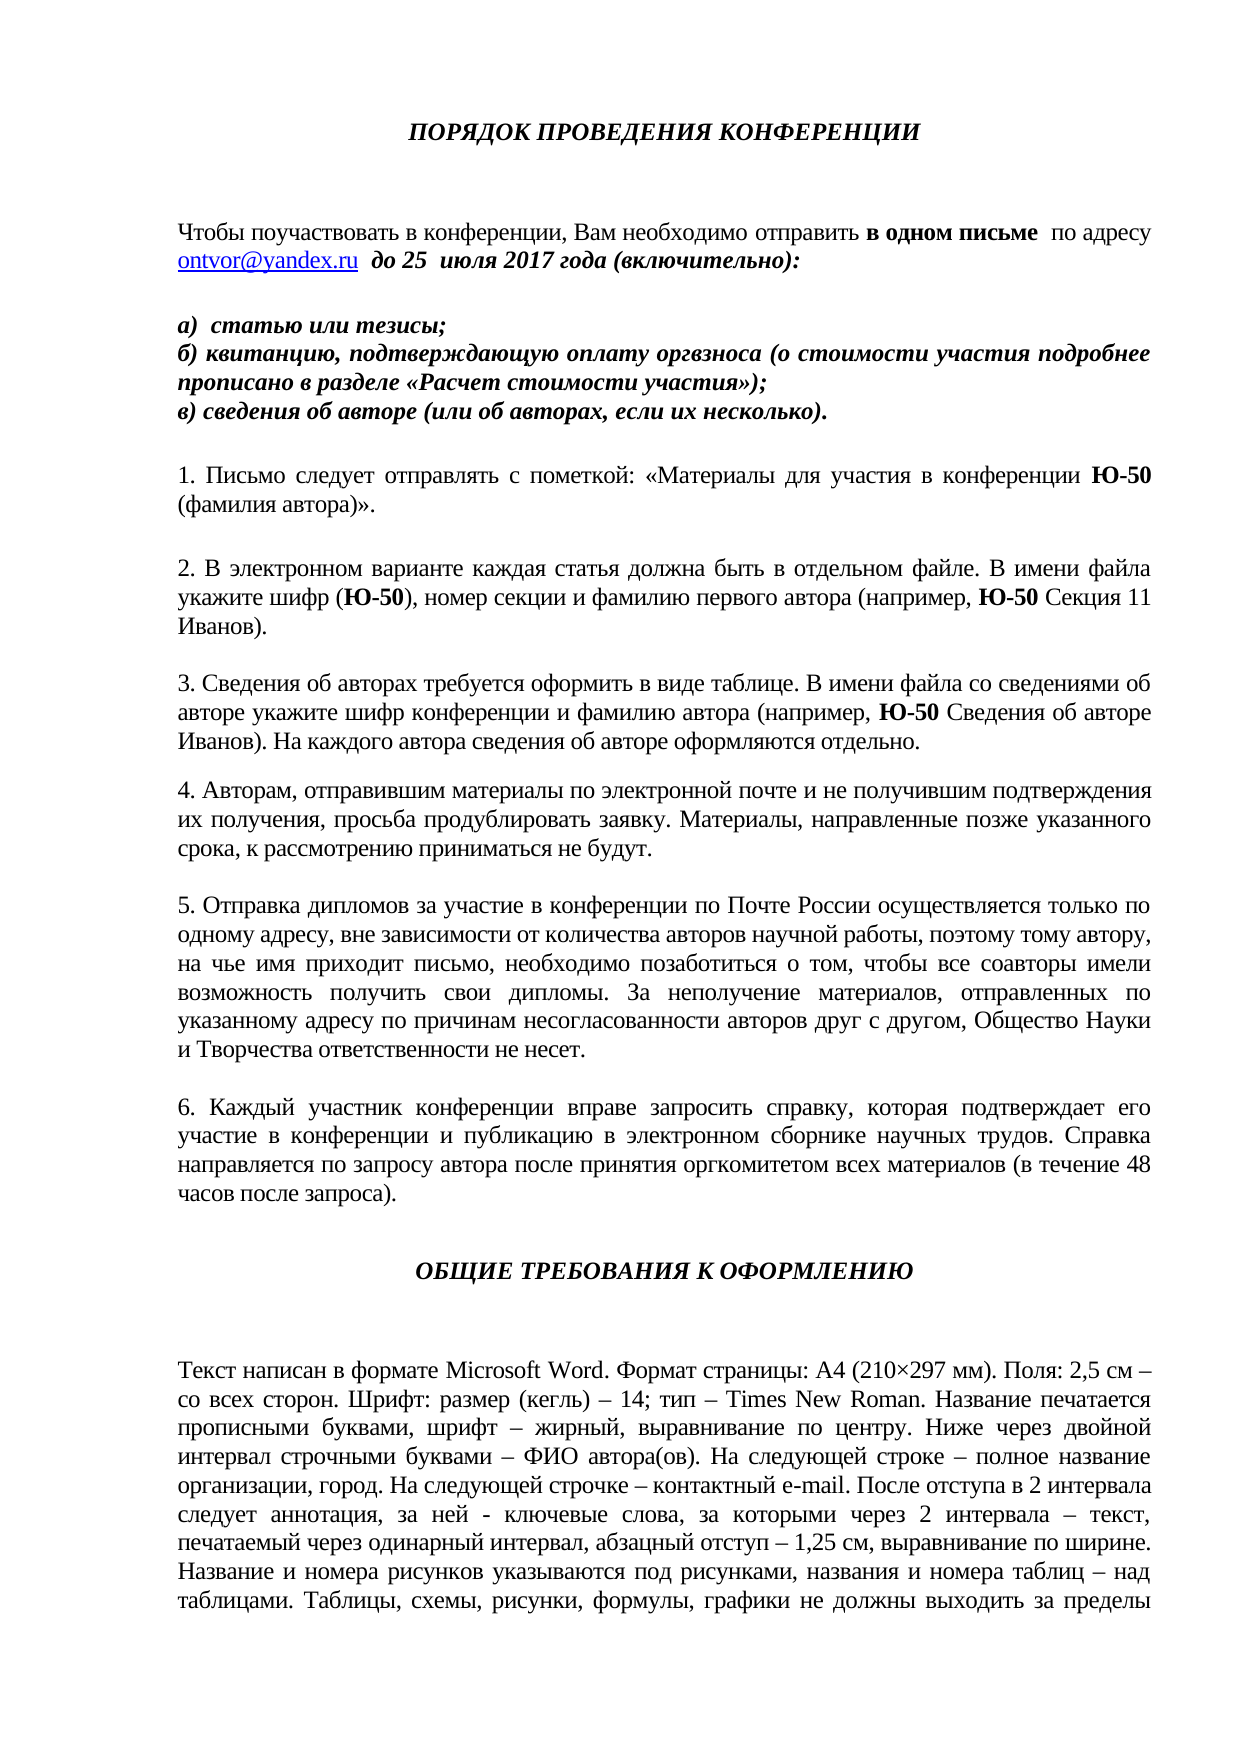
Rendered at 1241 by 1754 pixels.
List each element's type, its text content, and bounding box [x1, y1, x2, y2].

text в) сведения об авторе (или об авторах, если их несколько). [177, 396, 1152, 425]
text 6. Каждый участник конференции вправе запросить справку, которая подтверждает его участие в конференции и публикацию в электронном сборнике научных трудов. Справка направляется по запросу автора после принятия оргкомитетом всех материалов (в течение 48 часов после запроса). [177, 1092, 1152, 1207]
text ПОРЯДОК ПРОВЕДЕНИЯ КОНФЕРЕНЦИИ [177, 118, 1152, 147]
text б) квитанцию, подтверждающую оплату оргвзноса (о стоимости участия подробнее прописано в разделе «Расчет стоимости участия»); [177, 338, 1152, 396]
text 5. Отправка дипломов за участие в конференции по Почте России осуществляется только по одному адресу, вне зависимости от количества авторов научной работы, поэтому тому автору, на чье имя приходит письмо, необходимо позаботиться о том, чтобы все соавторы имели возможность получить свои дипломы. За неполучение материалов, отправленных по указанному адресу по причинам несогласованности авторов друг с другом, Общество Науки и Творчества ответственности не несет. [177, 891, 1152, 1063]
text а) статью или тезисы; [177, 310, 1152, 338]
text 4. Авторам, отправившим материалы по электронной почте и не получившим подтверждения их получения, просьба продублировать заявку. Материалы, направленные позже указанного срока, к рассмотрению приниматься не будут. [177, 776, 1152, 862]
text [177, 1355, 1152, 1614]
text 1. Письмо следует отправлять с пометкой: «Материалы для участия в конференции Ю-50 (фамилия автора)». [177, 460, 1152, 518]
text 3. Сведения об авторах требуется оформить в виде таблице. В имени файла со сведениями об авторе укажите шифр конференции и фамилию автора (например, Ю-50 Сведения об авторе Иванов). На каждого автора сведения об авторе оформляются отдельно. [177, 668, 1152, 755]
text 2. В электронном варианте каждая статья должна быть в отдельном файле. В имени файла укажите шифр (Ю-50), номер секции и фамилию первого автора (например, Ю-50 Секция 11 Иванов). [177, 553, 1152, 640]
text Чтобы поучаствовать в конференции, Вам необходимо отправить в одном письме по адресу ontvor@yandex.ru до 25 июля 2017 года (включительно): [177, 217, 1152, 274]
text ОБЩИЕ ТРЕБОВАНИЯ К ОФОРМЛЕНИЮ [177, 1256, 1152, 1285]
